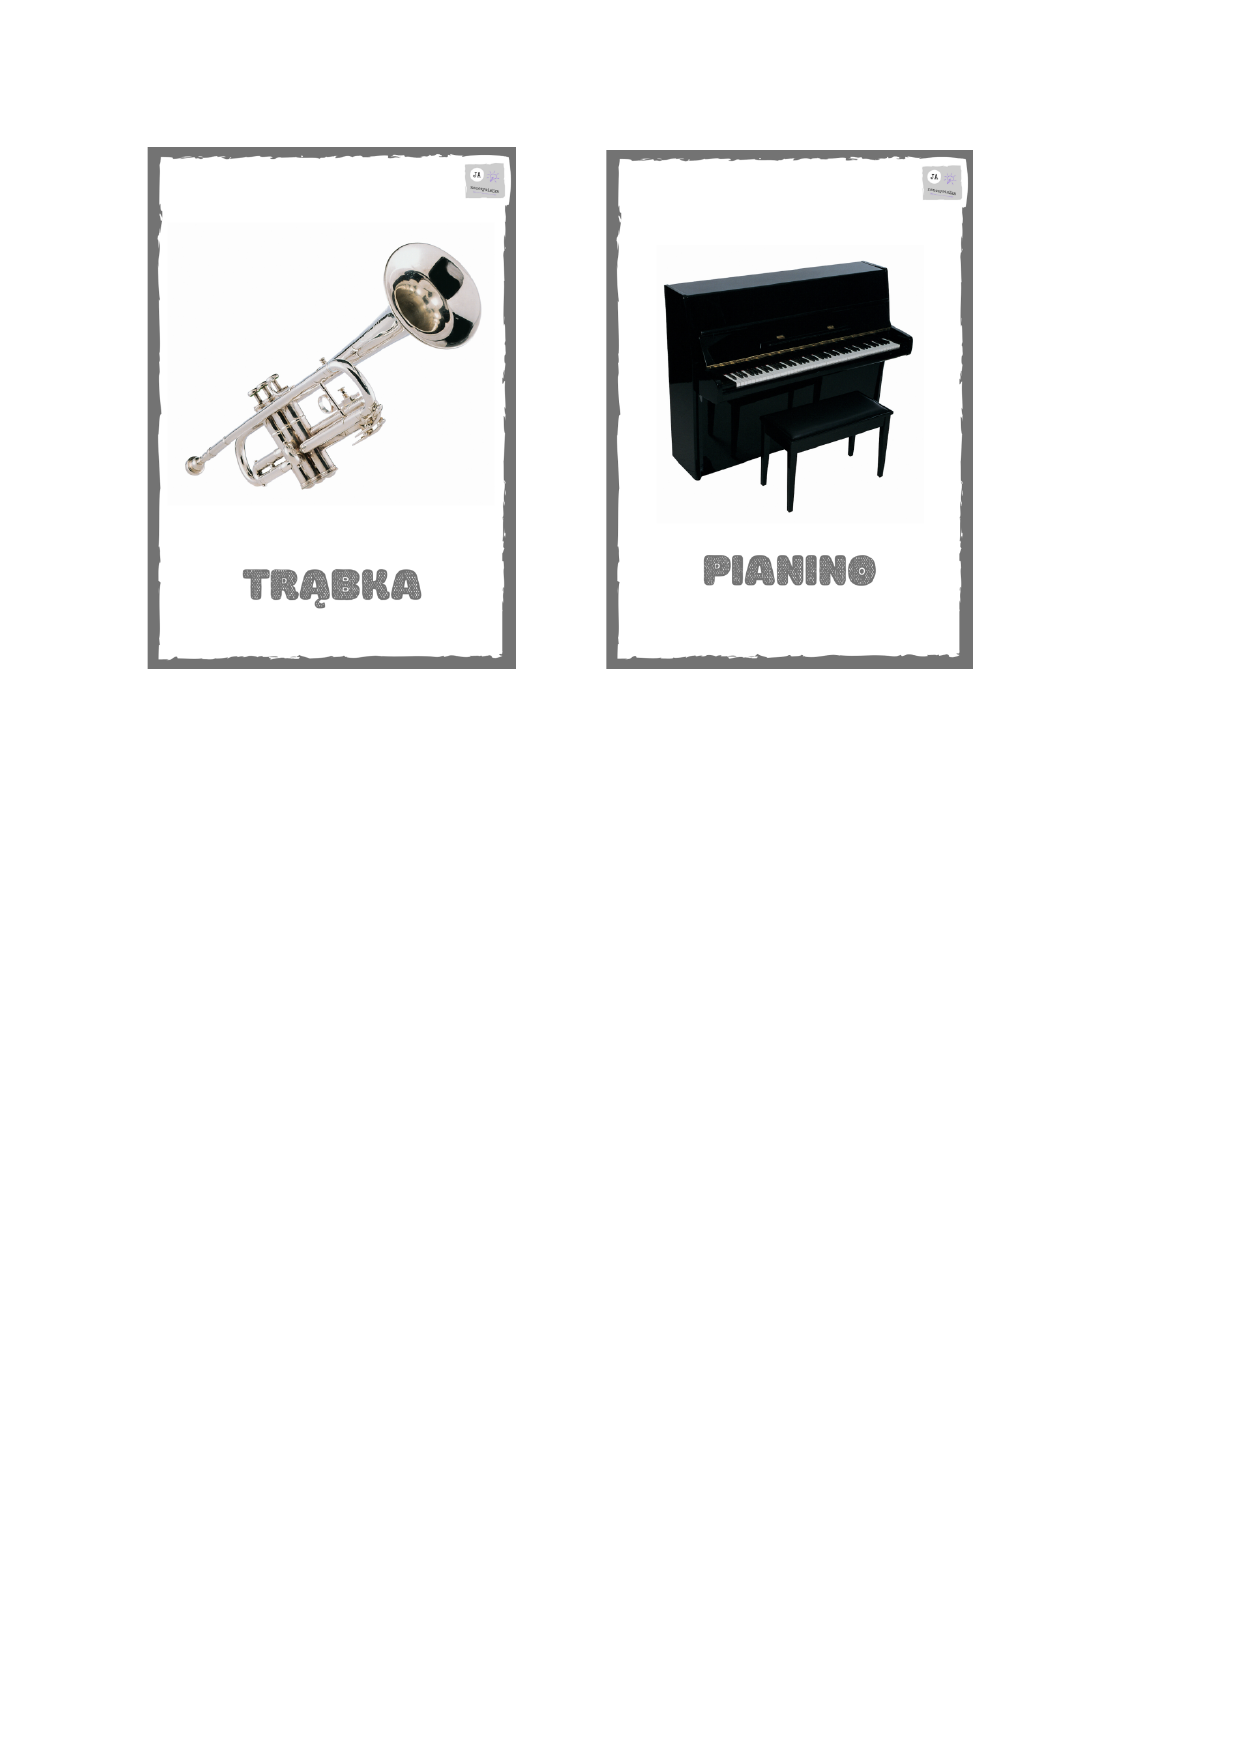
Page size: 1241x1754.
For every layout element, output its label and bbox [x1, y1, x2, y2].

picture [606, 150, 973, 669]
picture [147, 147, 516, 669]
